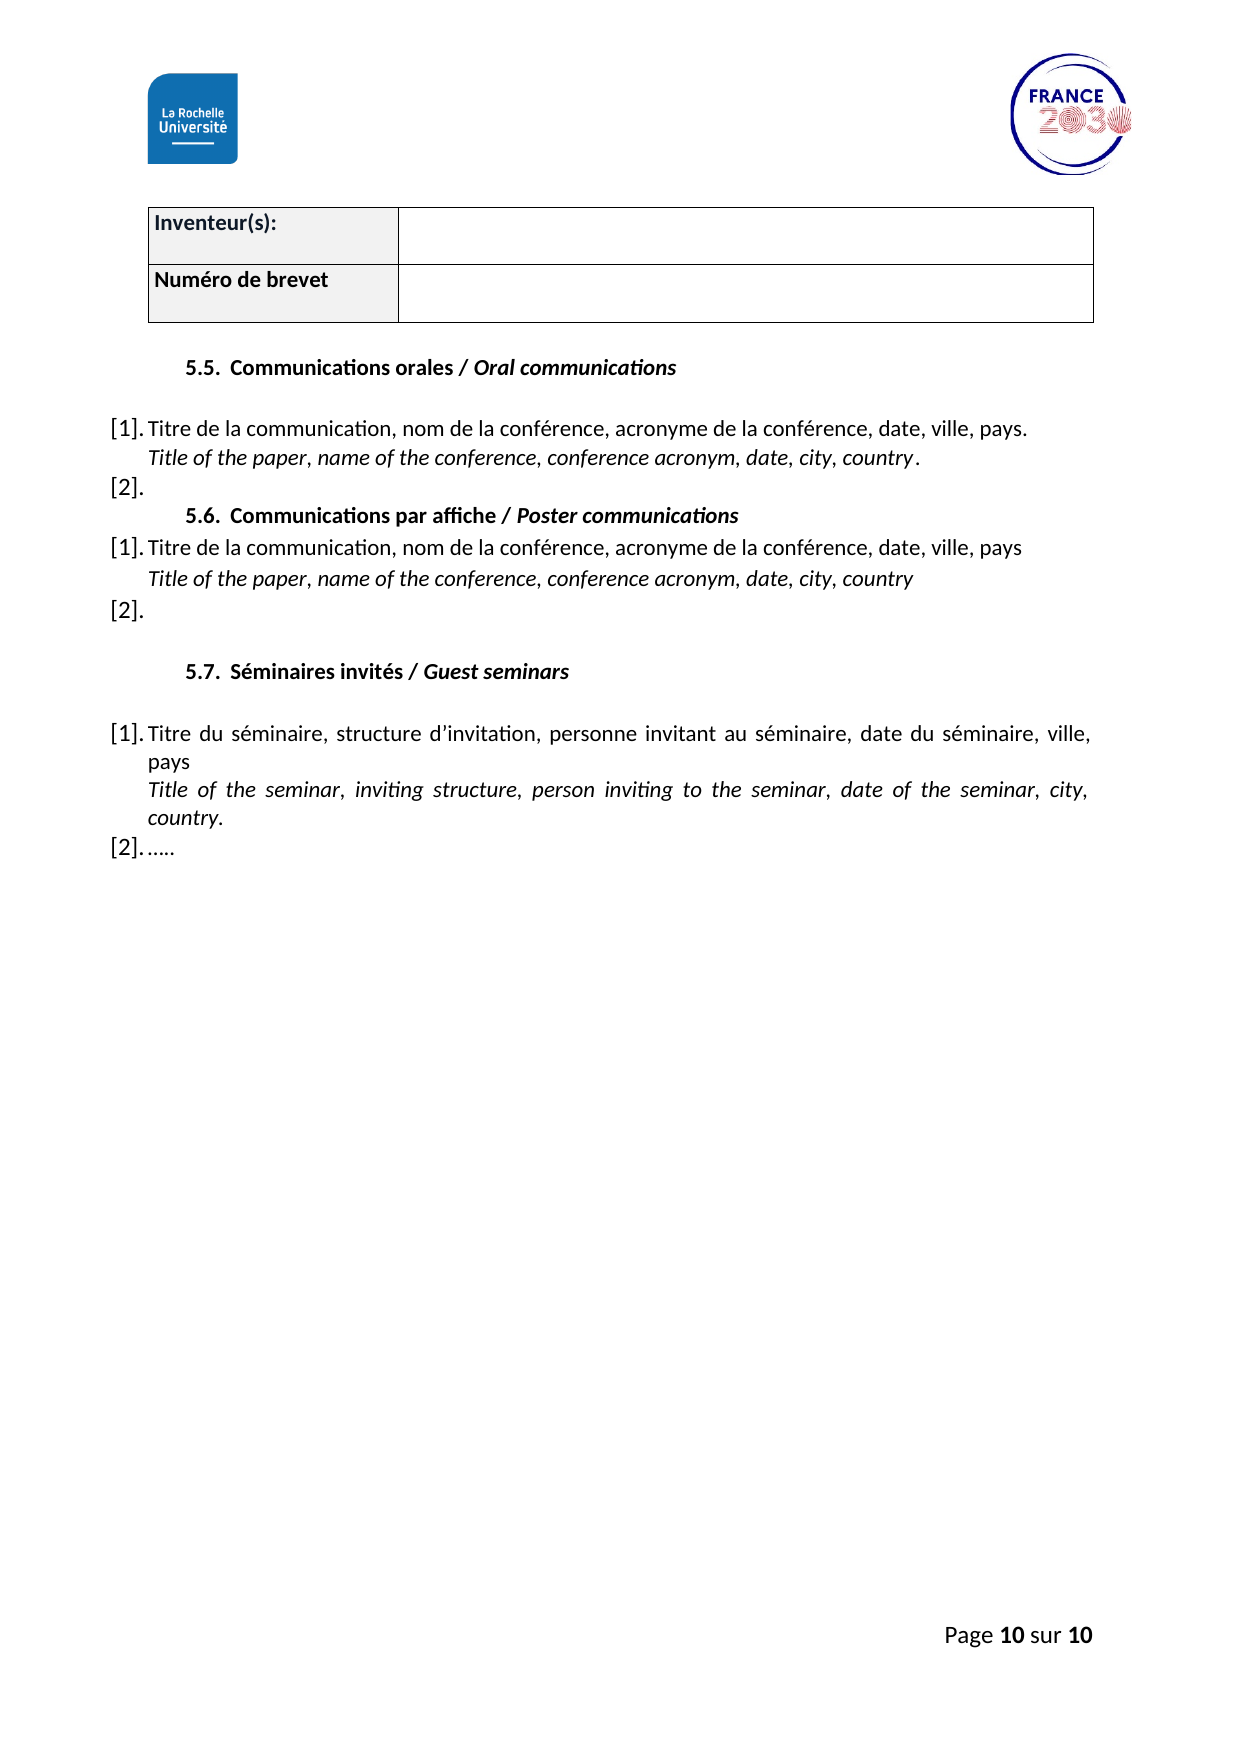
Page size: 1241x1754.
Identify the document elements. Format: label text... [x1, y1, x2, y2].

text Séminaires invités / Guest seminars [185, 657, 1092, 686]
table_cell [399, 208, 1093, 264]
list Title of the paper, name of the conference, conference acronym, date, city, country [148, 564, 1092, 592]
text Communications orales / Oral communications [185, 353, 1092, 381]
list Titre du séminaire, structure d’invitation, personne invitant au séminaire, date du séminaire, ville, pays [110, 717, 1092, 775]
list Titre de la communication, nom de la conférence, acronyme de la conférence, date, ville, pays. [110, 412, 1092, 443]
table_cell [399, 265, 1093, 322]
text Title of the seminar, inviting structure, person inviting to the seminar, date of the seminar, city, country. [148, 775, 1092, 831]
list ….. [110, 831, 1092, 862]
picture [147, 73, 238, 164]
text Communications par affiche / Poster communications [185, 501, 1092, 529]
table_cell Numéro de brevet [149, 265, 398, 322]
list Titre de la communication, nom de la conférence, acronyme de la conférence, date, ville, pays [110, 531, 1092, 562]
table_cell Inventeur(s): [149, 208, 398, 264]
text Title of the paper, name of the conference, conference acronym, date, city, country. [148, 443, 1092, 471]
picture [1009, 53, 1131, 173]
